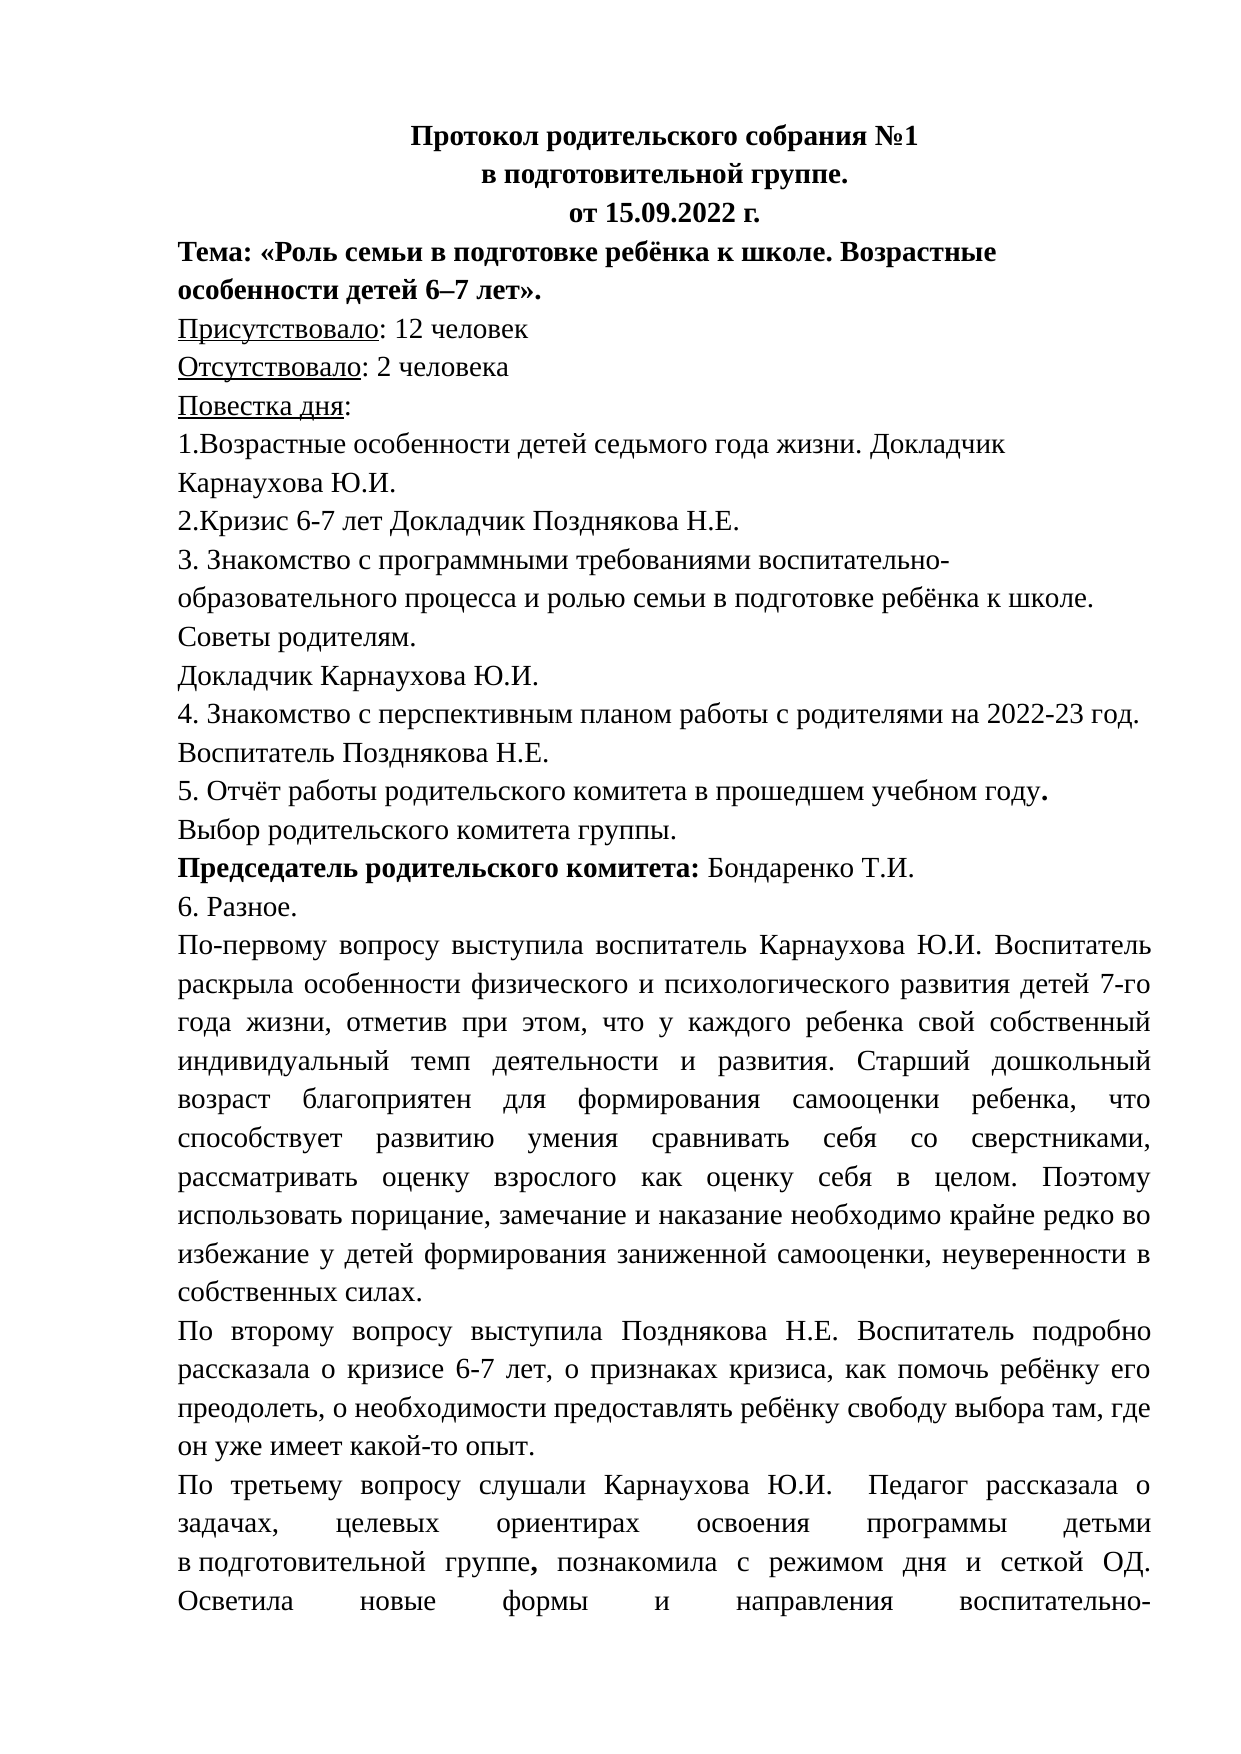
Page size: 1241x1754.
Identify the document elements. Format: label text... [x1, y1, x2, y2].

text 5. Отчёт работы родительского комитета в прошедшем учебном году. Выбор родительского комитета группы. [177, 773, 1152, 845]
text 3. Знакомство с программными требованиями воспитательно-образовательного процесса и ролью семьи в подготовке ребёнка к школе. Советы родителям. [177, 542, 1152, 653]
text Отсутствовало: 2 человека [177, 349, 1152, 383]
subtitle Тема: «Роль семьи в подготовке ребёнка к школе. Возрастные особенности детей 6–7 лет». [177, 234, 1152, 306]
subtitle от 15.09.2022 г. [177, 195, 1152, 229]
text По второму вопросу выступила Позднякова Н.Е. Воспитатель подробно рассказала о кризисе 6-7 лет, о признаках кризиса, как помочь ребёнку его преодолеть, о необходимости предоставлять ребёнку свободу выбора там, где он уже имеет какой-то опыт. [177, 1313, 1152, 1462]
text Председатель родительского комитета: Бондаренко Т.И. [177, 850, 1152, 884]
text Воспитатель Позднякова Н.Е. [177, 735, 1152, 768]
text 2.Кризис 6-7 лет Докладчик Позднякова Н.Е. [177, 503, 1152, 537]
text 4. Знакомство с перспективным планом работы с родителями на 2022-23 год. [177, 696, 1152, 730]
text По-первому вопросу выступила воспитатель Карнаухова Ю.И. Воспитатель раскрыла особенности физического и психологического развития детей 7-го года жизни, отметив при этом, что у каждого ребенка свой собственный индивидуальный темп деятельности и развития. Старший дошкольный возраст благоприятен для формирования самооценки ребенка, что способствует развитию умения сравнивать себя со сверстниками, рассматривать оценку взрослого как оценку себя в целом. Поэтому использовать порицание, замечание и наказание необходимо крайне редко во избежание у детей формирования заниженной самооценки, неуверенности в собственных силах. [177, 927, 1152, 1308]
text Присутствовало: 12 человек [177, 311, 1152, 344]
subtitle Протокол родительского собрания №1 [177, 118, 1152, 152]
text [177, 1467, 1152, 1616]
text Повестка дня: [177, 388, 1152, 421]
text Докладчик Карнаухова Ю.И. [177, 658, 1152, 691]
subtitle в подготовительной группе. [177, 157, 1152, 190]
text 1.Возрастные особенности детей седьмого года жизни. Докладчик Карнаухова Ю.И. [177, 426, 1152, 498]
text 6. Разное. [177, 889, 1152, 922]
